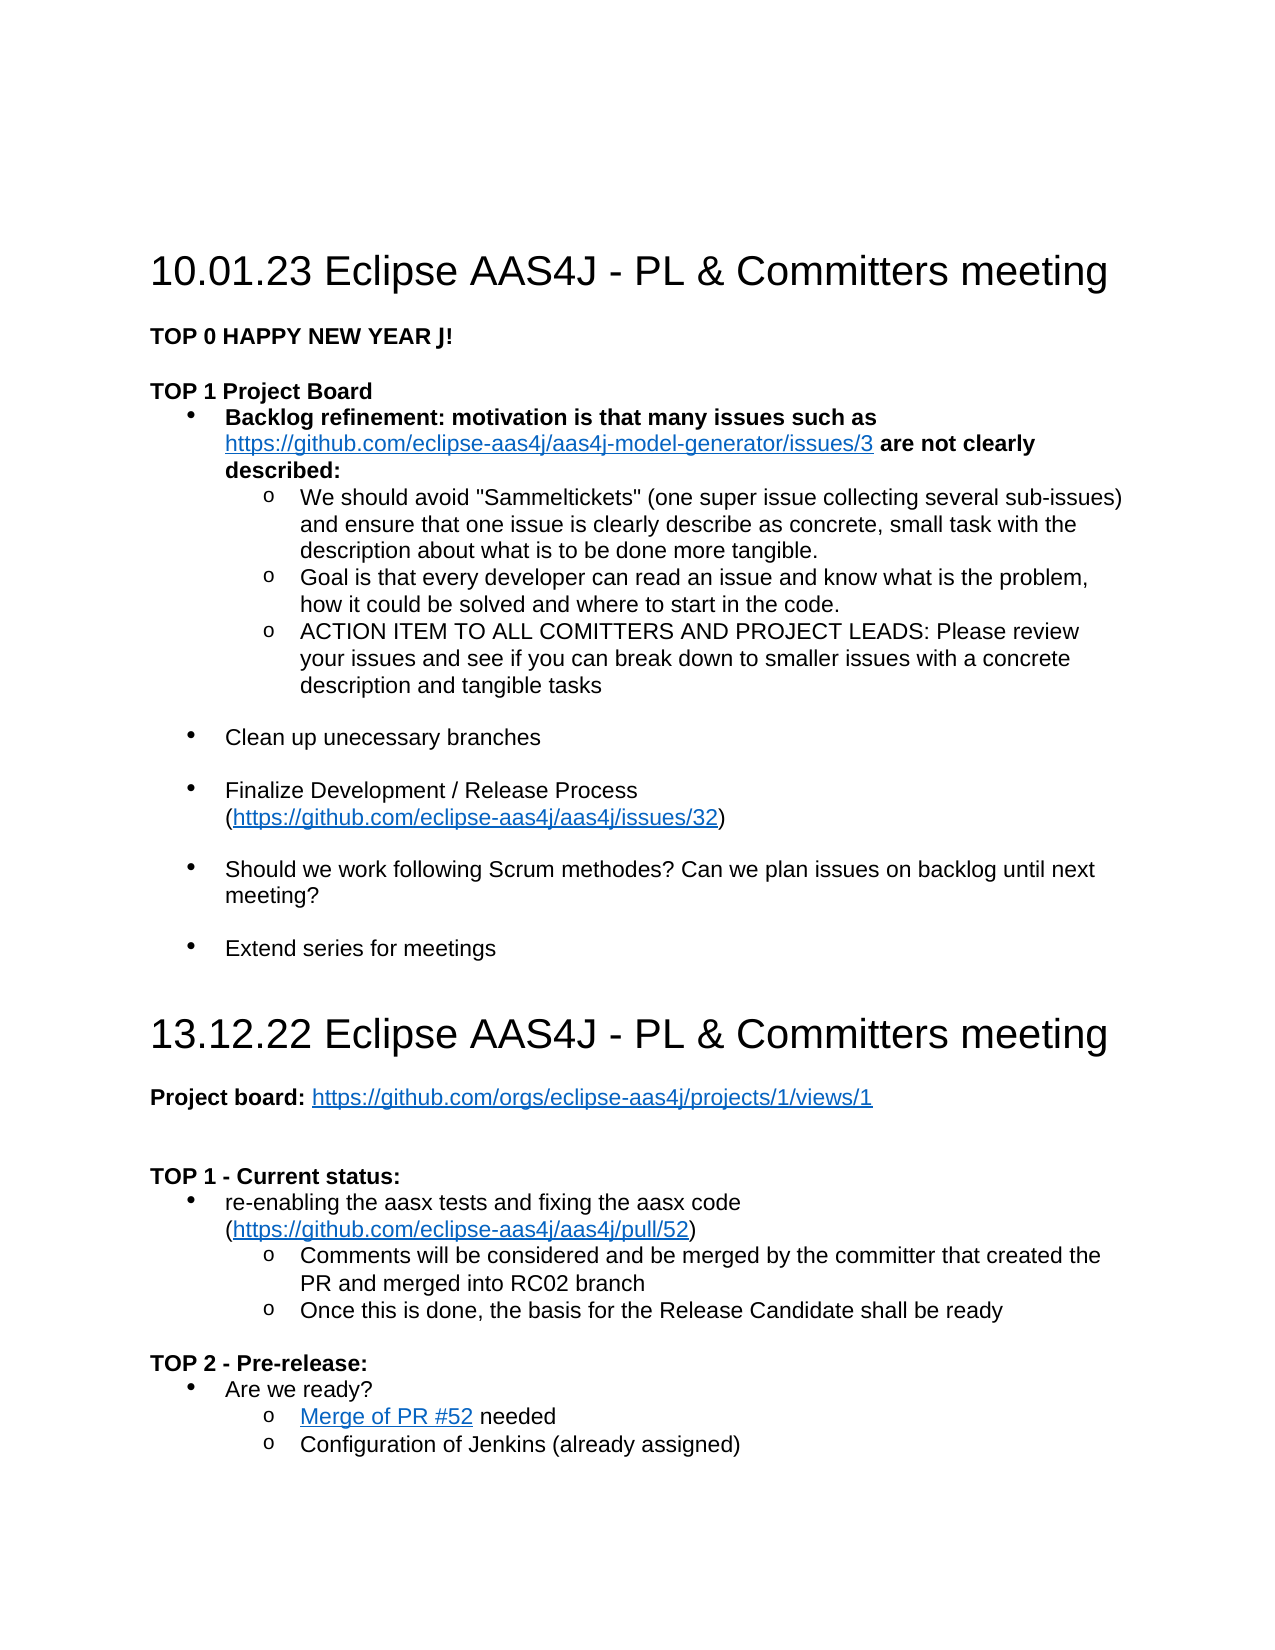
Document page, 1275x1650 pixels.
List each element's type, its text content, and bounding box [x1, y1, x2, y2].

list Extend series for meetings [187, 935, 1125, 962]
text TOP 1 - Current status: [150, 1163, 1125, 1189]
list ACTION ITEM TO ALL COMITTERS AND PROJECT LEADS: Please review your issues and see if you can break down to smaller issues with a concrete description and tangible tasks [262, 618, 1125, 698]
list Backlog refinement: motivation is that many issues such as https://github.com/eclipse-aas4j/aas4j-model-generator/issues/3 are not clearly described: [187, 404, 1125, 483]
list Clean up unecessary branches [187, 724, 1125, 751]
list We should avoid "Sammeltickets" (one super issue collecting several sub-issues) and ensure that one issue is clearly describe as concrete, small task with the description about what is to be done more tangible. [262, 483, 1125, 563]
list Are we ready? [187, 1376, 1125, 1403]
text TOP 0 HAPPY NEW YEAR J! [150, 320, 1125, 351]
list re-enabling the aasx tests and fixing the aasx code (https://github.com/eclipse-aas4j/aas4j/pull/52) [187, 1189, 1125, 1242]
list Finalize Development / Release Process (https://github.com/eclipse-aas4j/aas4j/issues/32) [187, 777, 1125, 830]
list Merge of PR #52 needed [262, 1403, 1125, 1430]
list Configuration of Jenkins (already assigned) [262, 1430, 1125, 1458]
list Once this is done, the basis for the Release Candidate shall be ready [262, 1296, 1125, 1324]
text 10.01.23 Eclipse AAS4J - PL & Committers meeting [150, 246, 1125, 294]
list Goal is that every developer can read an issue and know what is the problem, how it could be solved and where to start in the code. [262, 563, 1125, 618]
list Should we work following Scrum methodes? Can we plan issues on backlog until next meeting? [187, 856, 1125, 909]
text 13.12.22 Eclipse AAS4J - PL & Committers meeting [150, 1009, 1125, 1057]
text TOP 2 - Pre-release: [150, 1350, 1125, 1376]
text TOP 1 Project Board [150, 378, 1125, 404]
list Comments will be considered and be merged by the committer that created the PR and merged into RC02 branch [262, 1242, 1125, 1296]
text Project board: https://github.com/orgs/eclipse-aas4j/projects/1/views/1 [150, 1084, 1125, 1110]
